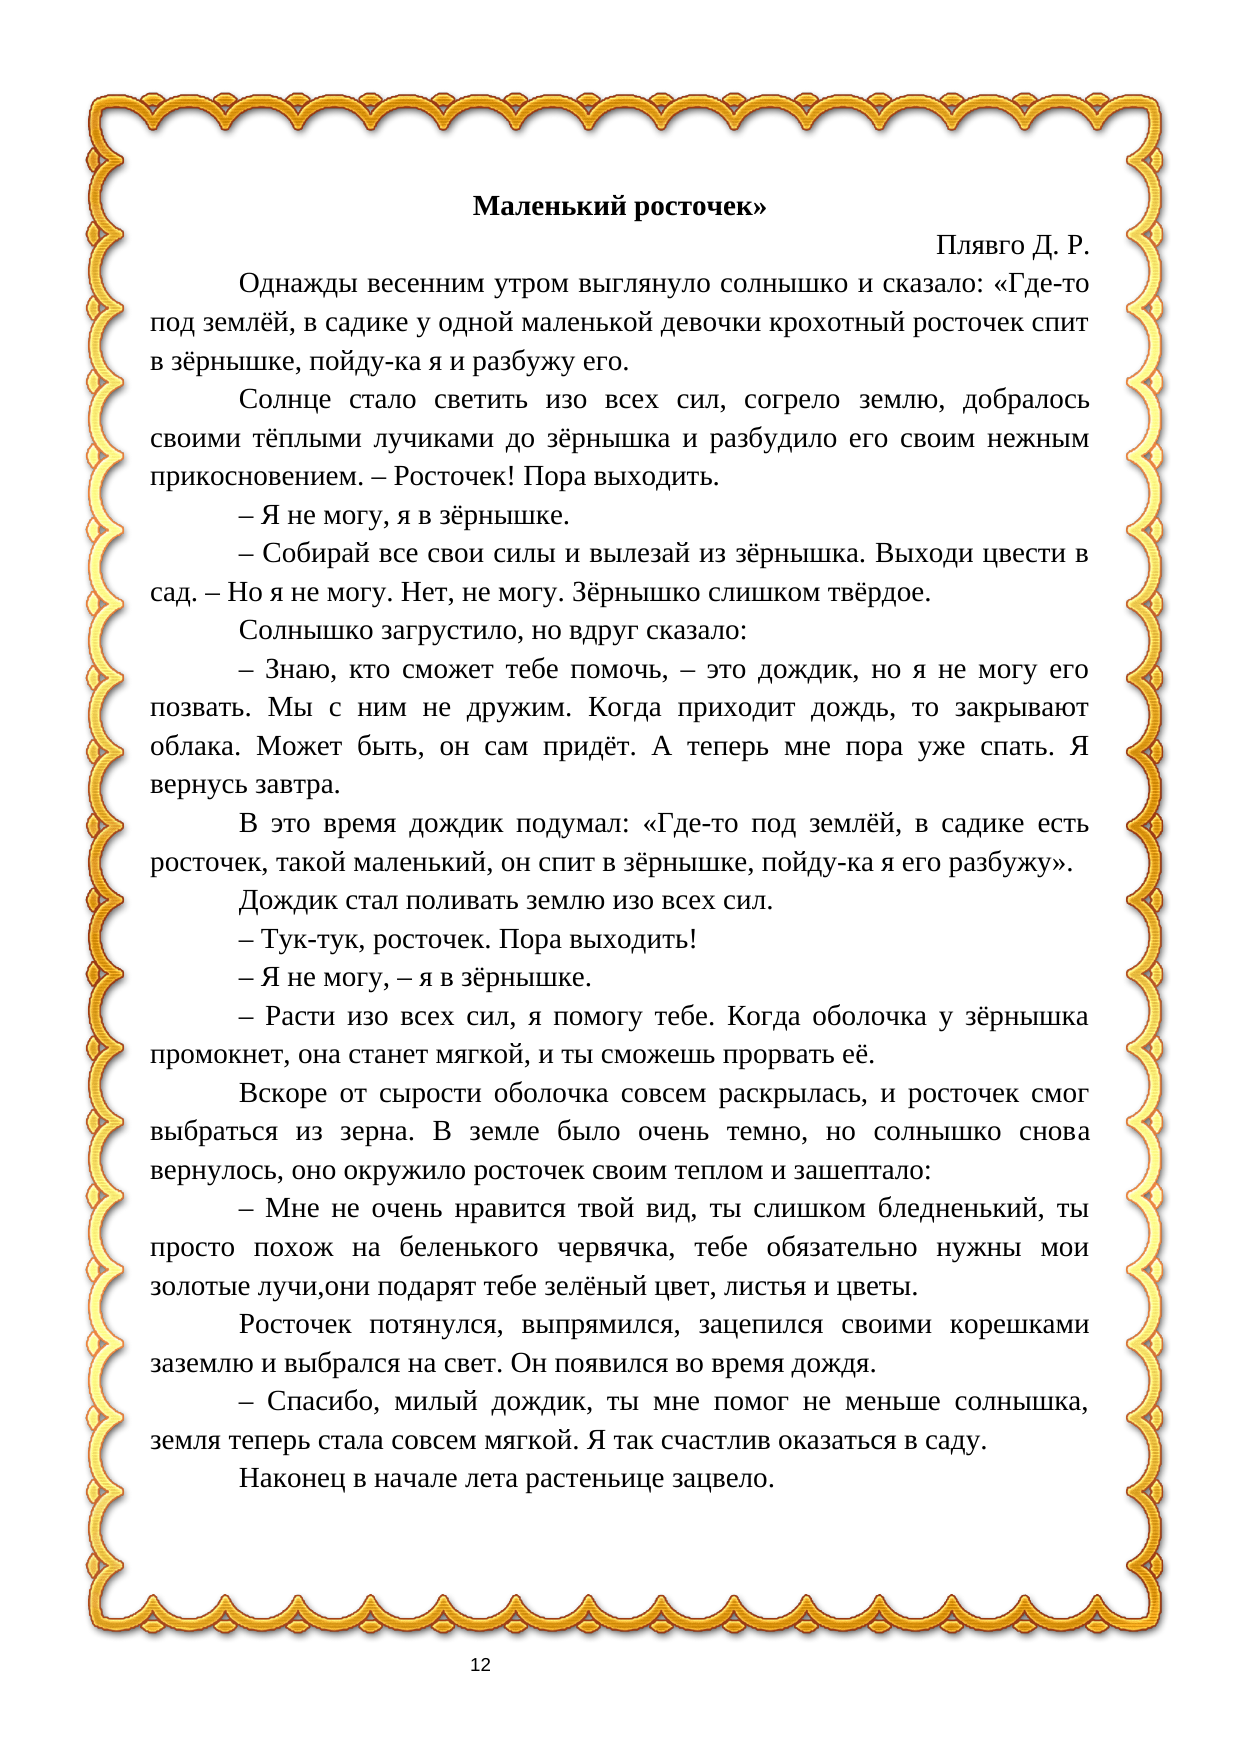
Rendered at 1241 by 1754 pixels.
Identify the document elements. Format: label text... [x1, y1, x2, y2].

text Маленький росточек» [150, 188, 1090, 222]
text – Расти изо всех сил, я помогу тебе. Когда оболочка у зёрнышка промокнет, она станет мягкой, и ты сможешь прорвать её. [150, 998, 1090, 1070]
text – Я не могу, – я в зёрнышке. [150, 959, 1090, 993]
text Наконец в начале лета растеньице зацвело. [150, 1460, 1090, 1494]
text Однажды весенним утром выглянуло солнышко и сказало: «Где-то под землёй, в садике у одной маленькой девочки крохотный росточек спит в зёрнышке, пойду-ка я и разбужу его. [150, 266, 1090, 376]
text Солнышко загрустило, но вдруг сказало: [150, 612, 1090, 646]
text – Знаю, кто сможет тебе помочь, – это дождик, но я не могу его позвать. Мы с ним не дружим. Когда приходит дождь, то закрывают облака. Может быть, он сам придёт. А теперь мне пора уже спать. Я вернусь завтра. [150, 651, 1090, 800]
text Солнце стало светить изо всех сил, согрело землю, добралось своими тёплыми лучиками до зёрнышка и разбудило его своим нежным прикосновением. – Росточек! Пора выходить. [150, 381, 1090, 492]
text – Тук-тук, росточек. Пора выходить! [150, 921, 1090, 954]
text В это время дождик подумал: «Где-то под землёй, в садике есть росточек, такой маленький, он спит в зёрнышке, пойду-ка я его разбужу». [150, 805, 1090, 877]
text Дождик стал поливать землю изо всех сил. [150, 882, 1090, 916]
text – Мне не очень нравится твой вид, ты слишком бледненький, ты просто похож на беленького червячка, тебе обязательно нужны мои золотые лучи,они подарят тебе зелёный цвет, листья и цветы. [150, 1191, 1090, 1301]
text – Спасибо, милый дождик, ты мне помог не меньше солнышка, земля теперь стала совсем мягкой. Я так счастлив оказаться в саду. [150, 1383, 1090, 1455]
text Росточек потянулся, выпрямился, зацепился своими корешками заземлю и выбрался на свет. Он появился во время дождя. [150, 1306, 1090, 1378]
picture [81, 89, 1172, 1644]
text Плявго Д. Р. [150, 227, 1090, 261]
text – Собирай все свои силы и вылезай из зёрнышка. Выходи цвести в сад. – Но я не могу. Нет, не могу. Зёрнышко слишком твёрдое. [150, 535, 1090, 607]
text Вскоре от сырости оболочка совсем раскрылась, и росточек смог выбраться из зерна. В земле было очень темно, но солнышко снова вернулось, оно окружило росточек своим теплом и зашептало: [150, 1075, 1090, 1186]
text – Я не могу, я в зёрнышке. [150, 497, 1090, 530]
